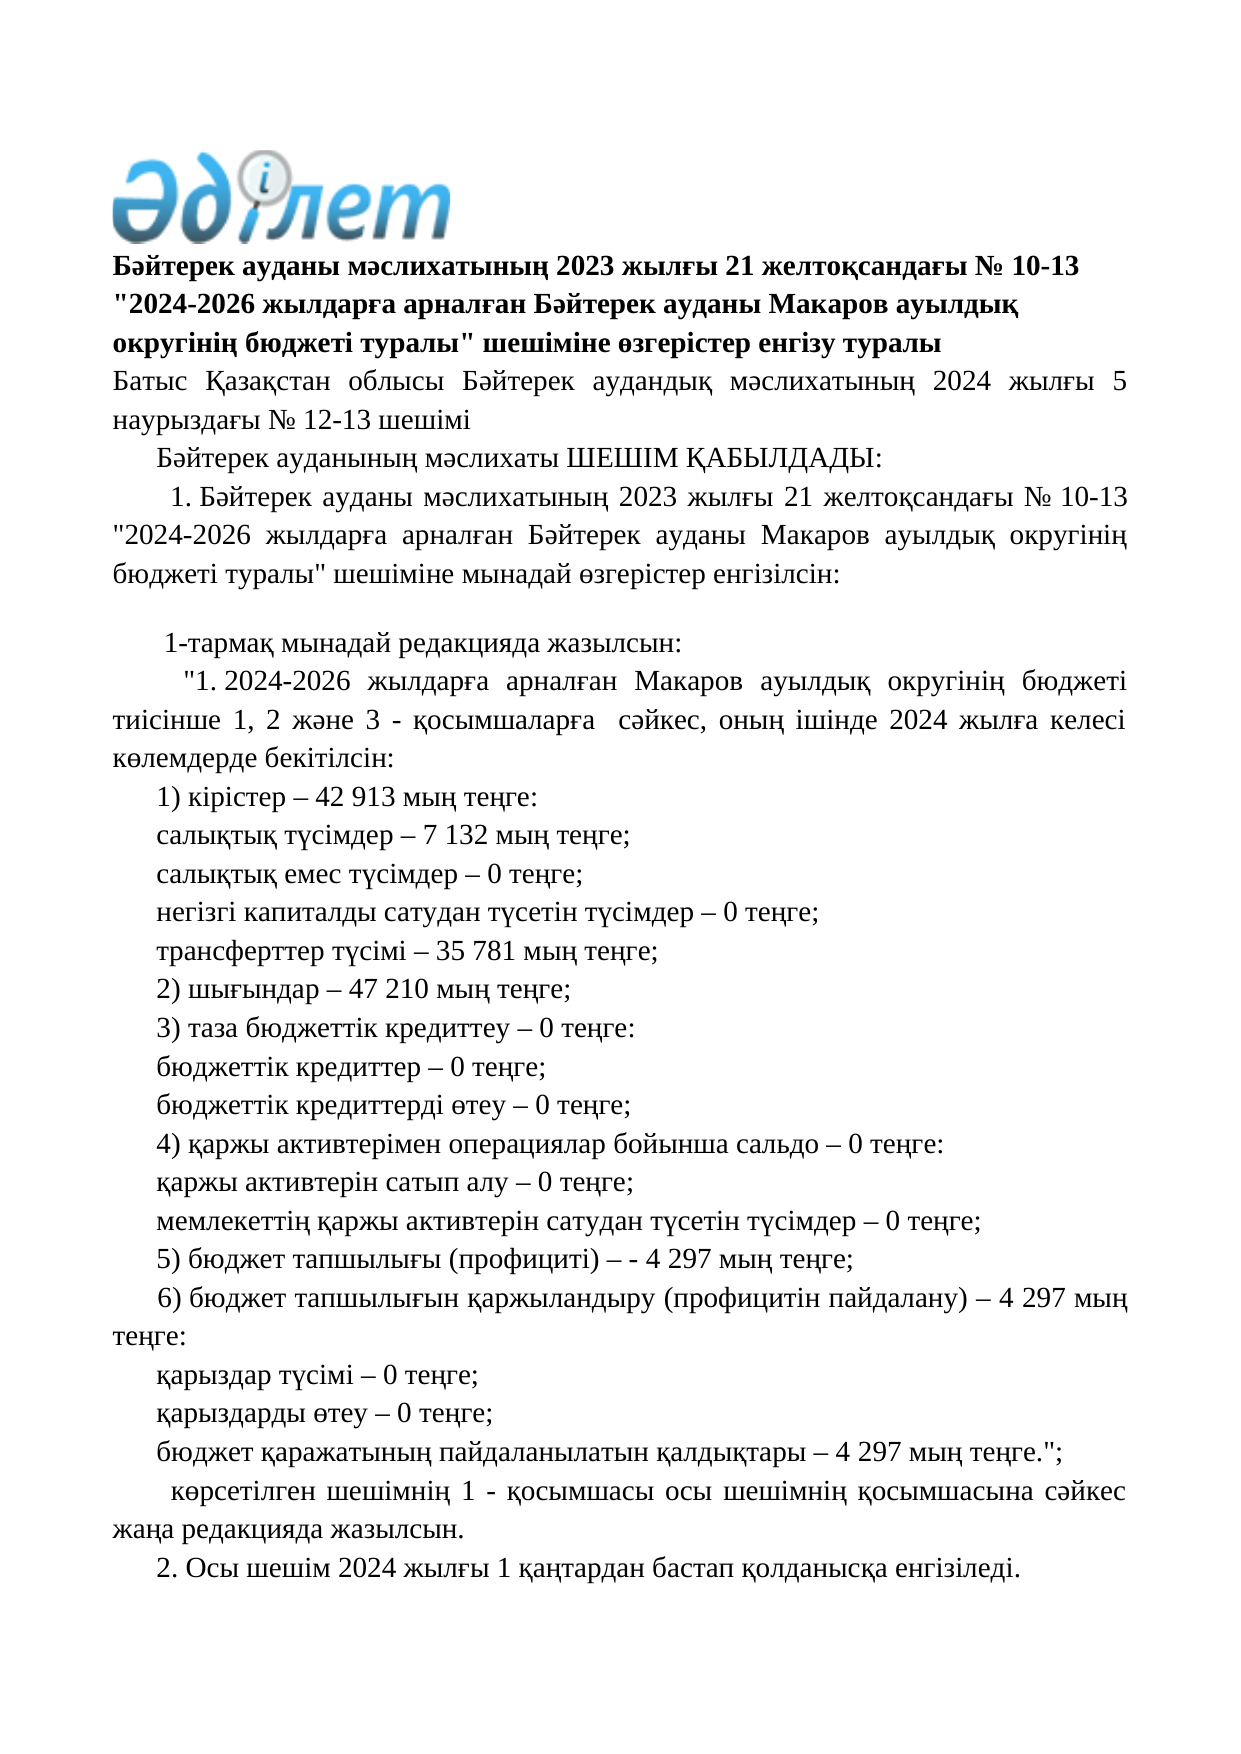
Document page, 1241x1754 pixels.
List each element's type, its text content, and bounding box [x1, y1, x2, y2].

text 2. Осы шешім 2024 жылғы 1 қаңтардан бастап қолданысқа енгізіледі. [112, 1550, 1128, 1583]
text "1. 2024-2026 жылдарға арналған Макаров ауылдық округінің бюджеті тиісінше 1, 2 және 3 - қосымшаларға сәйкес, оның ішінде 2024 жылға келесі көлемдерде бекітілсін: [112, 663, 1128, 774]
text қарыздар түсімі – 0 теңге; [112, 1357, 1128, 1391]
text көрсетілген шешімнің 1 - қосымшасы осы шешімнің қосымшасына сәйкес жаңа редакцияда жазылсын. [112, 1473, 1128, 1545]
text 2) шығындар – 47 210 мың теңге; [112, 972, 1128, 1005]
text бюджеттік кредиттерді өтеу – 0 теңге; [112, 1087, 1128, 1121]
text 1. Бәйтерек ауданы мәслихатының 2023 жылғы 21 желтоқсандағы № 10-13 "2024-2026 жылдарға арналған Бәйтерек ауданы Макаров ауылдық округінің бюджеті туралы" шешіміне мынадай өзгерістер енгізілсін: [112, 479, 1128, 589]
text салықтық емес түсімдер – 0 теңге; [112, 856, 1128, 889]
text 5) бюджет тапшылығы (профициті) – - 4 297 мың теңге; [112, 1241, 1128, 1275]
text негізгі капиталды сатудан түсетін түсімдер – 0 теңге; [112, 894, 1128, 928]
text қаржы активтерін сатып алу – 0 теңге; [112, 1164, 1128, 1198]
text 4) қаржы активтерімен операциялар бойынша сальдо – 0 теңге: [112, 1126, 1128, 1159]
text Батыс Қазақстан облысы Бәйтерек аудандық мәслихатының 2024 жылғы 5 наурыздағы № 12-13 шешімі [112, 363, 1128, 435]
text бюджеттік кредиттер – 0 теңге; [112, 1049, 1128, 1082]
text 1-тармақ мынадай редакцияда жазылсын: [112, 625, 1128, 658]
text салықтық түсімдер – 7 132 мың теңге; [112, 817, 1128, 851]
text 6) бюджет тапшылығын қаржыландыру (профицитін пайдалану) – 4 297 мың теңге: [112, 1280, 1128, 1352]
text қарыздарды өтеу – 0 теңге; [112, 1396, 1128, 1429]
text Бәйтерек ауданы мәслихатының 2023 жылғы 21 желтоқсандағы № 10-13 "2024-2026 жылдарға арналған Бәйтерек ауданы Макаров ауылдық округінің бюджеті туралы" шешіміне өзгерістер енгізу туралы [112, 248, 1128, 358]
picture [112, 150, 451, 244]
text трансферттер түсімі – 35 781 мың теңге; [112, 933, 1128, 967]
text 1) кірістер – 42 913 мың теңге: [112, 779, 1128, 812]
text бюджет қаражатының пайдаланылатын қалдықтары – 4 297 мың теңге."; [112, 1434, 1128, 1468]
text мемлекеттің қаржы активтерін сатудан түсетін түсімдер – 0 теңге; [112, 1203, 1128, 1236]
text Бәйтерек ауданының мәслихаты ШЕШІМ ҚАБЫЛДАДЫ: [112, 440, 1128, 474]
text 3) таза бюджеттік кредиттеу – 0 теңге: [112, 1010, 1128, 1044]
